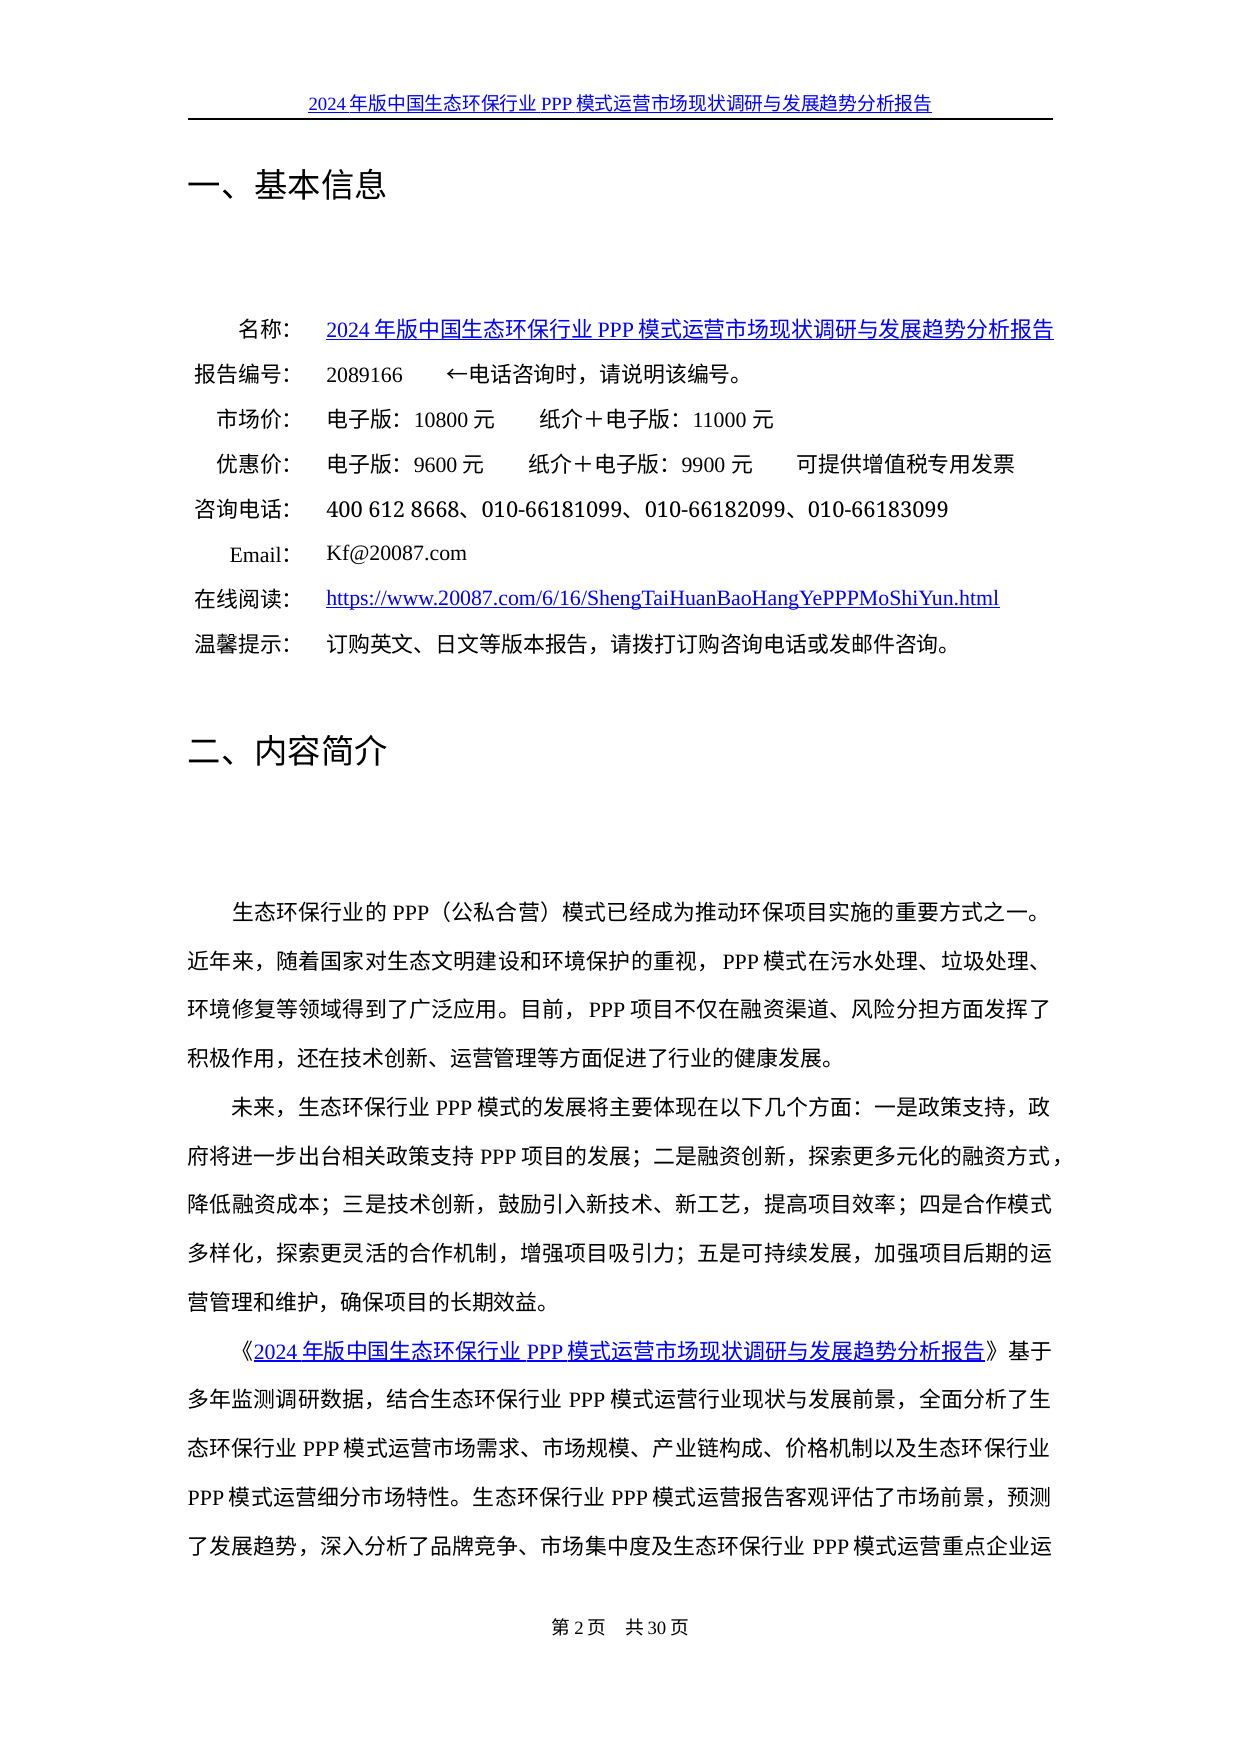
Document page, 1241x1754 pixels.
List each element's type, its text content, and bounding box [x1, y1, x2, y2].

table_cell Email： [167, 537, 315, 582]
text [187, 894, 1053, 1561]
title 二、内容简介 [187, 717, 1053, 782]
table_cell Kf@20087.com [315, 537, 1073, 582]
table_cell 400 612 8668、010-66181099、010-66182099、010-66183099 [315, 492, 1073, 537]
table_cell 订购英文、日文等版本报告，请拨打订购咨询电话或发邮件咨询。 [315, 627, 1073, 672]
table_cell 咨询电话： [167, 492, 315, 537]
table_cell 在线阅读： [167, 582, 315, 627]
table_header 2024年版中国生态环保行业PPP模式运营市场现状调研与发展趋势分析报告 [315, 312, 1073, 357]
table_cell 电子版：10800 元 纸介＋电子版：11000 元 [315, 402, 1073, 447]
table_cell 温馨提示： [167, 627, 315, 672]
table_cell 电子版：9600 元 纸介＋电子版：9900 元 可提供增值税专用发票 [315, 447, 1073, 492]
table_cell 市场价： [167, 402, 315, 447]
table_cell [315, 582, 1073, 627]
table_cell 优惠价： [167, 447, 315, 492]
table_header 名称： [167, 312, 315, 357]
table_cell 2089166 ←电话咨询时，请说明该编号。 [315, 357, 1073, 402]
table_cell 报告编号： [167, 357, 315, 402]
title 一、基本信息 [187, 150, 1053, 215]
